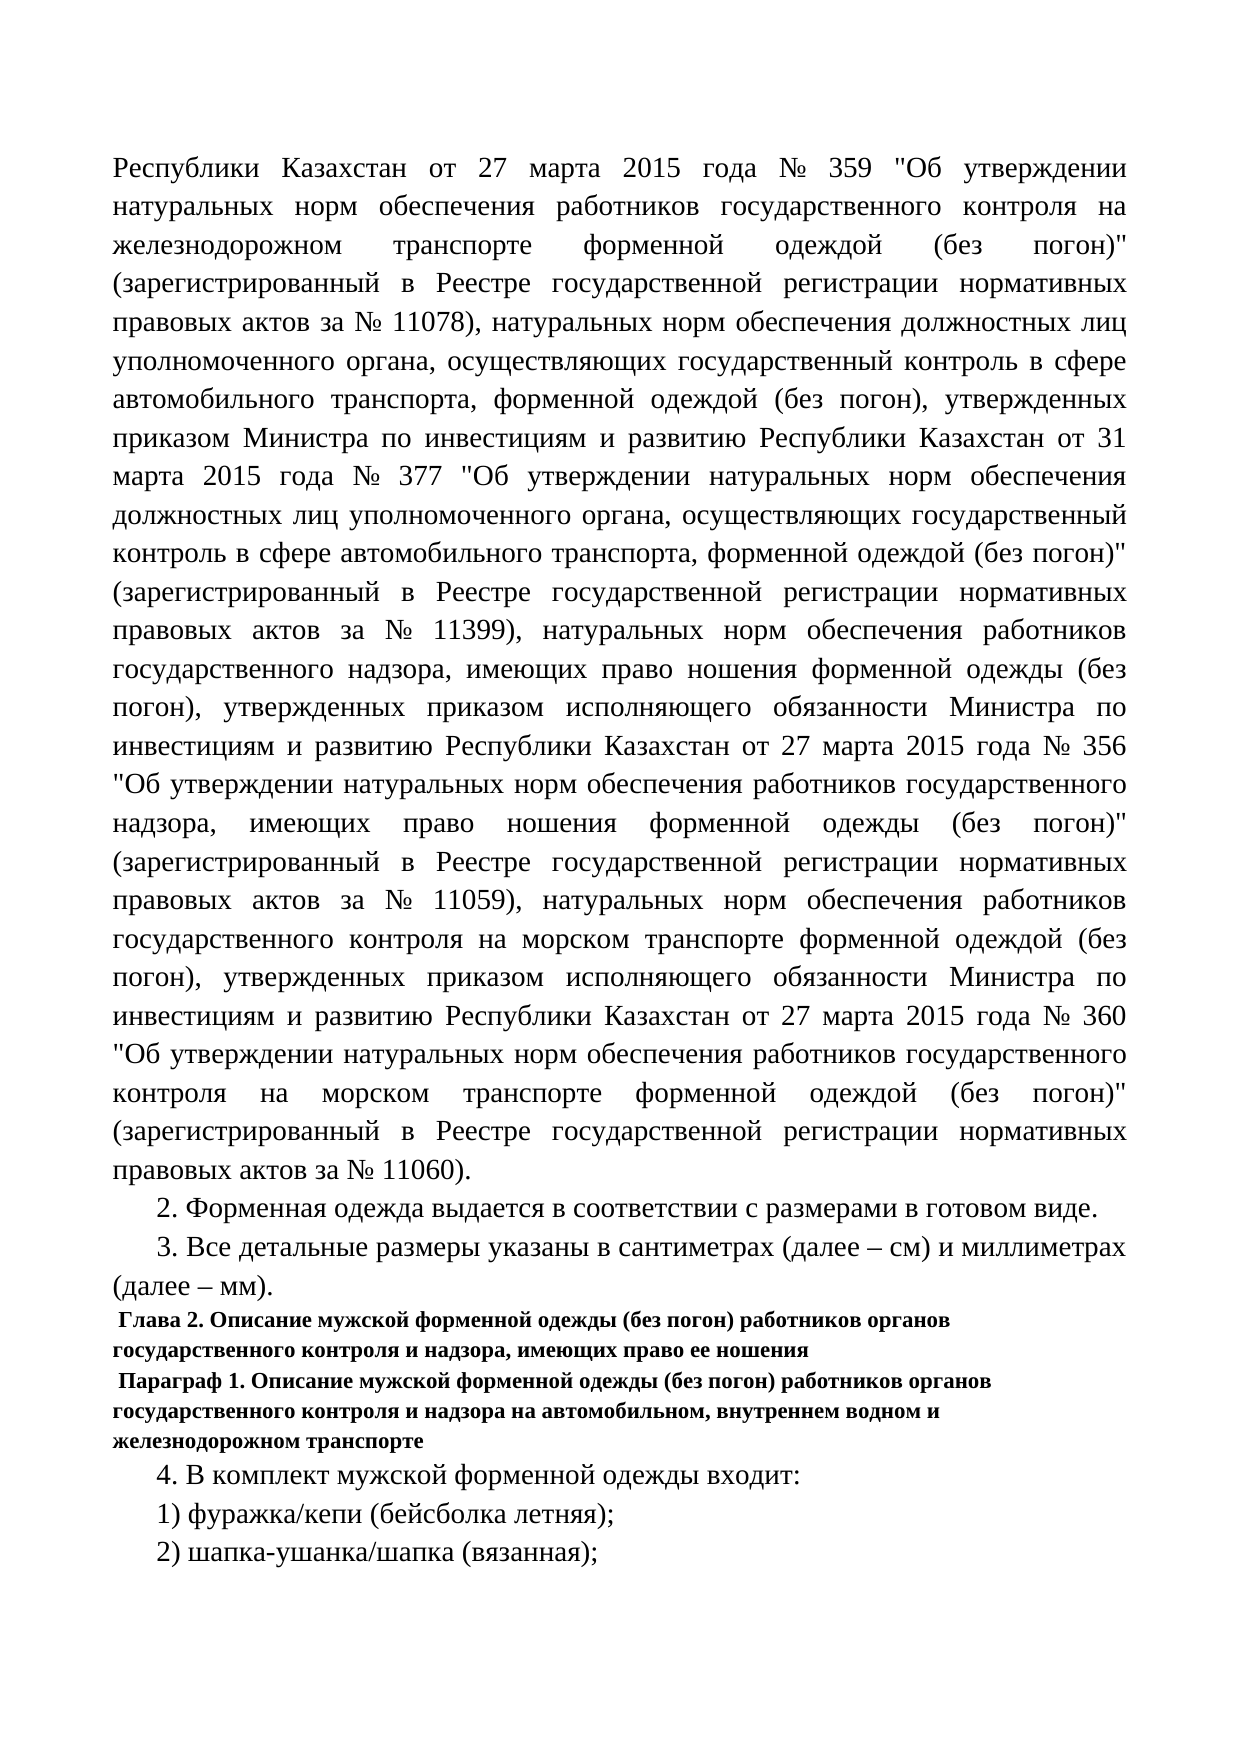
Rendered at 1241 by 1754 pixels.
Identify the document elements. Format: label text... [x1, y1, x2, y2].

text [112, 150, 1128, 1186]
text 4. В комплект мужской форменной одежды входит: [112, 1457, 1128, 1491]
text Параграф 1. Описание мужской форменной одежды (без погон) работников органов государственного контроля и надзора на автомобильном, внутреннем водном и железнодорожном транспорте [112, 1367, 1128, 1453]
text 2. Форменная одежда выдается в соответствии с размерами в готовом виде. [112, 1191, 1128, 1224]
text 3. Все детальные размеры указаны в сантиметрах (далее – см) и миллиметрах (далее – мм). [112, 1229, 1128, 1301]
text 2) шапка-ушанка/шапка (вязанная); [112, 1534, 1128, 1568]
text Глава 2. Описание мужской форменной одежды (без погон) работников органов государственного контроля и надзора, имеющих право ее ношения [112, 1306, 1128, 1363]
text 1) фуражка/кепи (бейсболка летняя); [112, 1496, 1128, 1529]
